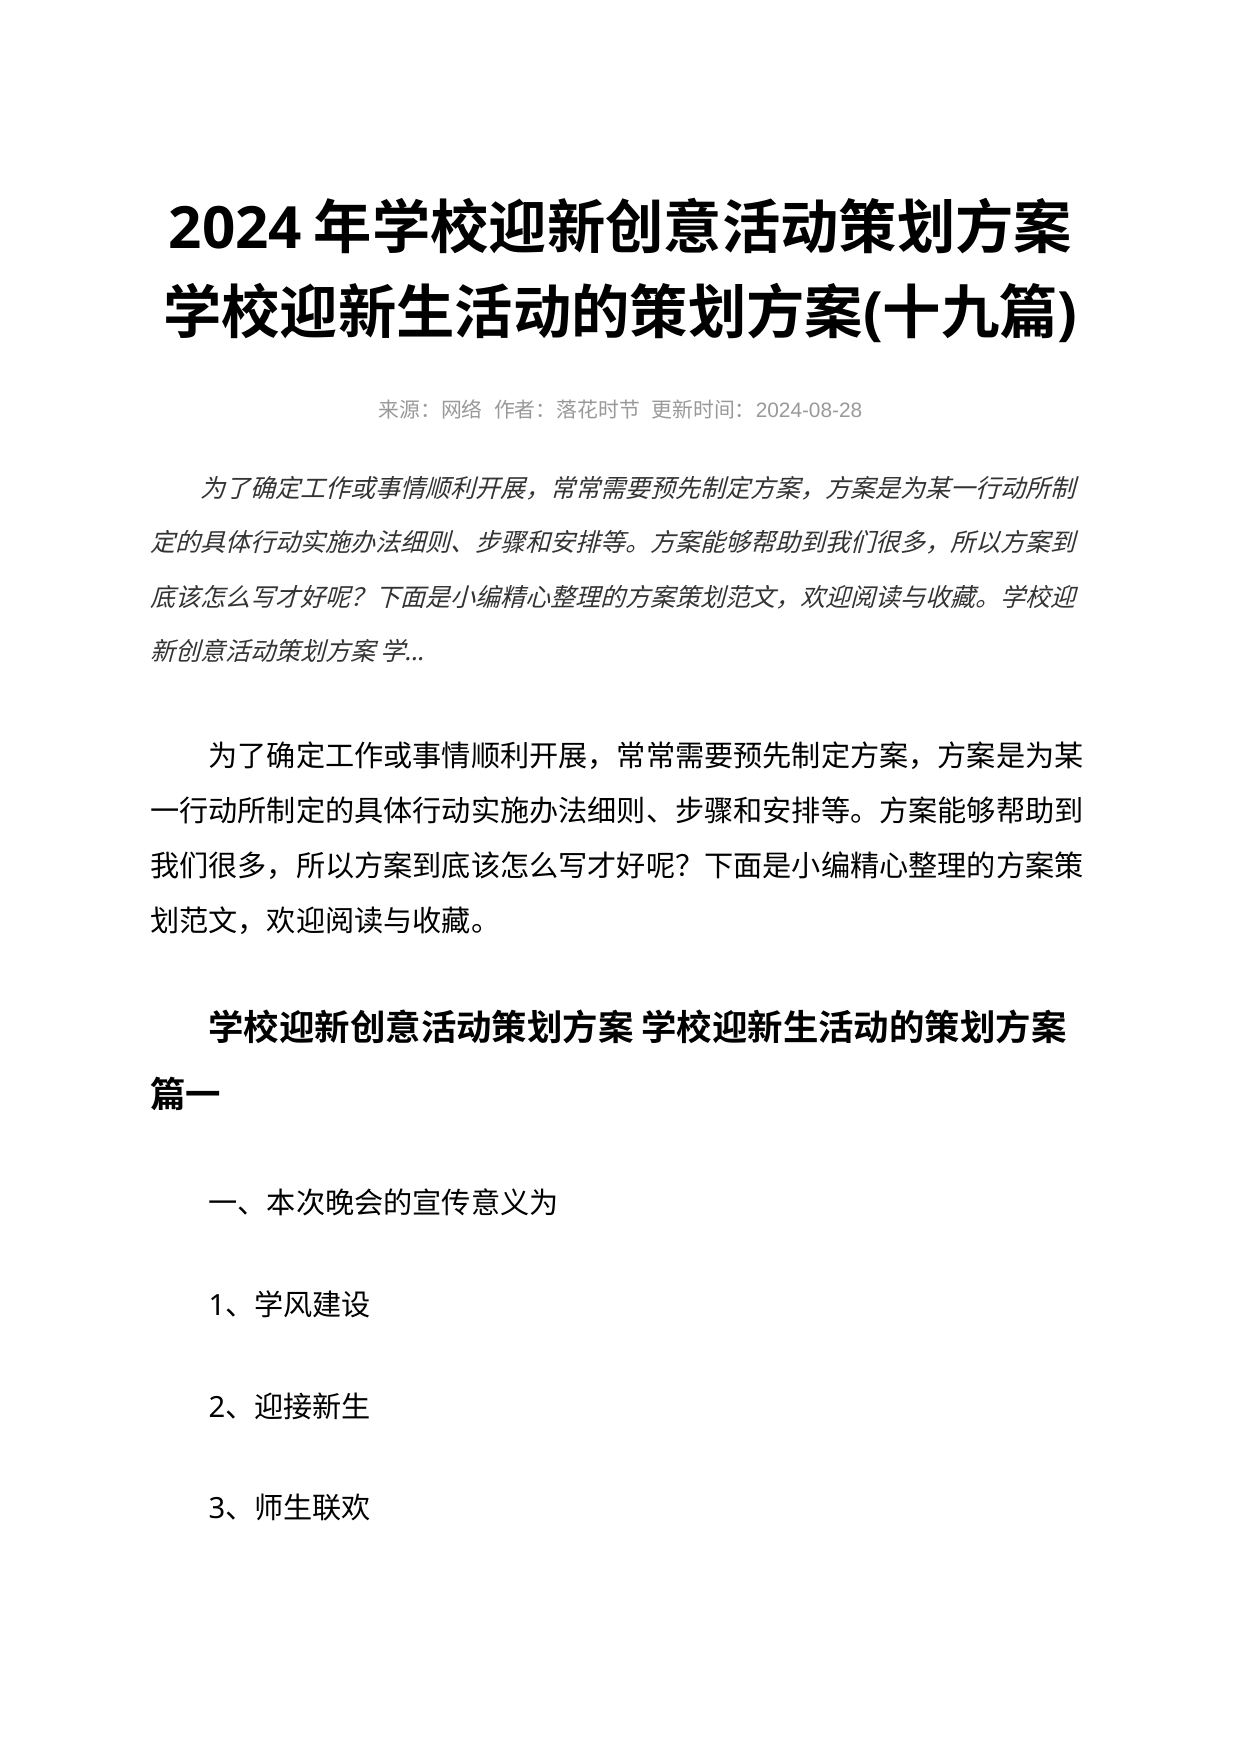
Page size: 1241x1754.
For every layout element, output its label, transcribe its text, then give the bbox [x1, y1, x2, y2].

text 2、迎接新生 [150, 1383, 1090, 1426]
subtitle 2024年学校迎新创意活动策划方案 学校迎新生活动的策划方案(十九篇) [150, 181, 1090, 351]
text 学校迎新创意活动策划方案 学校迎新生活动的策划方案篇一 [150, 999, 1090, 1117]
text 为了确定工作或事情顺利开展，常常需要预先制定方案，方案是为某一行动所制定的具体行动实施办法细则、步骤和安排等。方案能够帮助到我们很多，所以方案到底该怎么写才好呢？下面是小编精心整理的方案策划范文，欢迎阅读与收藏。 [150, 733, 1090, 940]
text 为了确定工作或事情顺利开展，常常需要预先制定方案，方案是为某一行动所制定的具体行动实施办法细则、步骤和安排等。方案能够帮助到我们很多，所以方案到底该怎么写才好呢？下面是小编精心整理的方案策划范文，欢迎阅读与收藏。学校迎新创意活动策划方案 学... [150, 468, 1090, 668]
text 3、师生联欢 [150, 1485, 1090, 1527]
text 一、本次晚会的宣传意义为 [150, 1179, 1090, 1222]
text 1、学风建设 [150, 1281, 1090, 1323]
text 来源：网络 作者：落花时节 更新时间：2024-08-28 [150, 398, 1090, 422]
